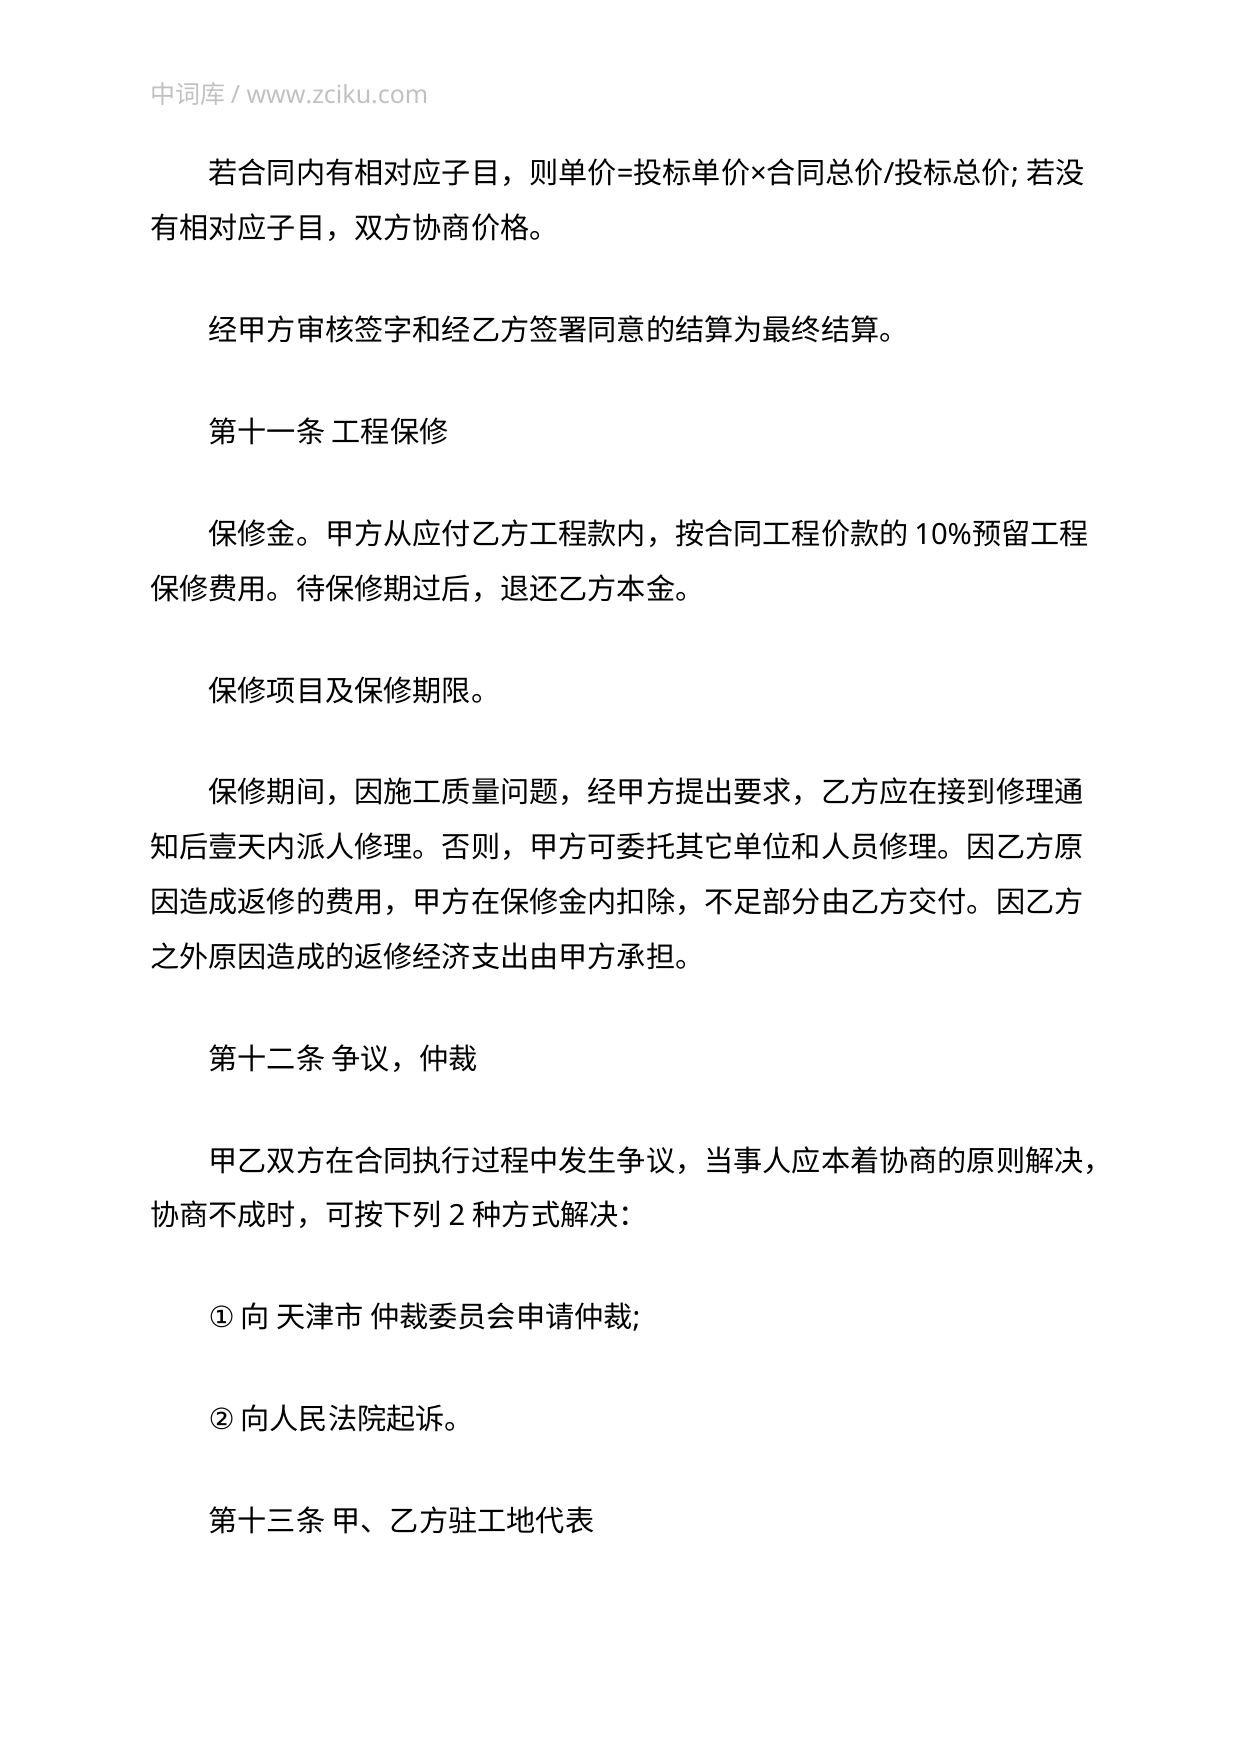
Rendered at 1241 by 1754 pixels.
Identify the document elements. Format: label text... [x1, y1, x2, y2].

text 保修项目及保修期限。 [150, 667, 1090, 709]
text 若合同内有相对应子目，则单价=投标单价×合同总价/投标总价; 若没有相对应子目，双方协商价格。 [150, 150, 1090, 247]
text ②向人民法院起诉。 [150, 1396, 1090, 1438]
text ①向 天津市 仲裁委员会申请仲裁; [150, 1294, 1090, 1336]
text 第十三条 甲、乙方驻工地代表 [150, 1498, 1090, 1540]
text 第十二条 争议，仲裁 [150, 1035, 1090, 1078]
text 第十一条 工程保修 [150, 408, 1090, 451]
text 甲乙双方在合同执行过程中发生争议，当事人应本着协商的原则解决，协商不成时，可按下列 2 种方式解决： [150, 1137, 1090, 1234]
text 经甲方审核签字和经乙方签署同意的结算为最终结算。 [150, 307, 1090, 349]
text 保修期间，因施工质量问题，经甲方提出要求，乙方应在接到修理通知后壹天内派人修理。否则，甲方可委托其它单位和人员修理。因乙方原因造成返修的费用，甲方在保修金内扣除，不足部分由乙方交付。因乙方之外原因造成的返修经济支出由甲方承担。 [150, 769, 1090, 976]
text 保修金。甲方从应付乙方工程款内，按合同工程价款的10%预留工程保修费用。待保修期过后，退还乙方本金。 [150, 510, 1090, 608]
